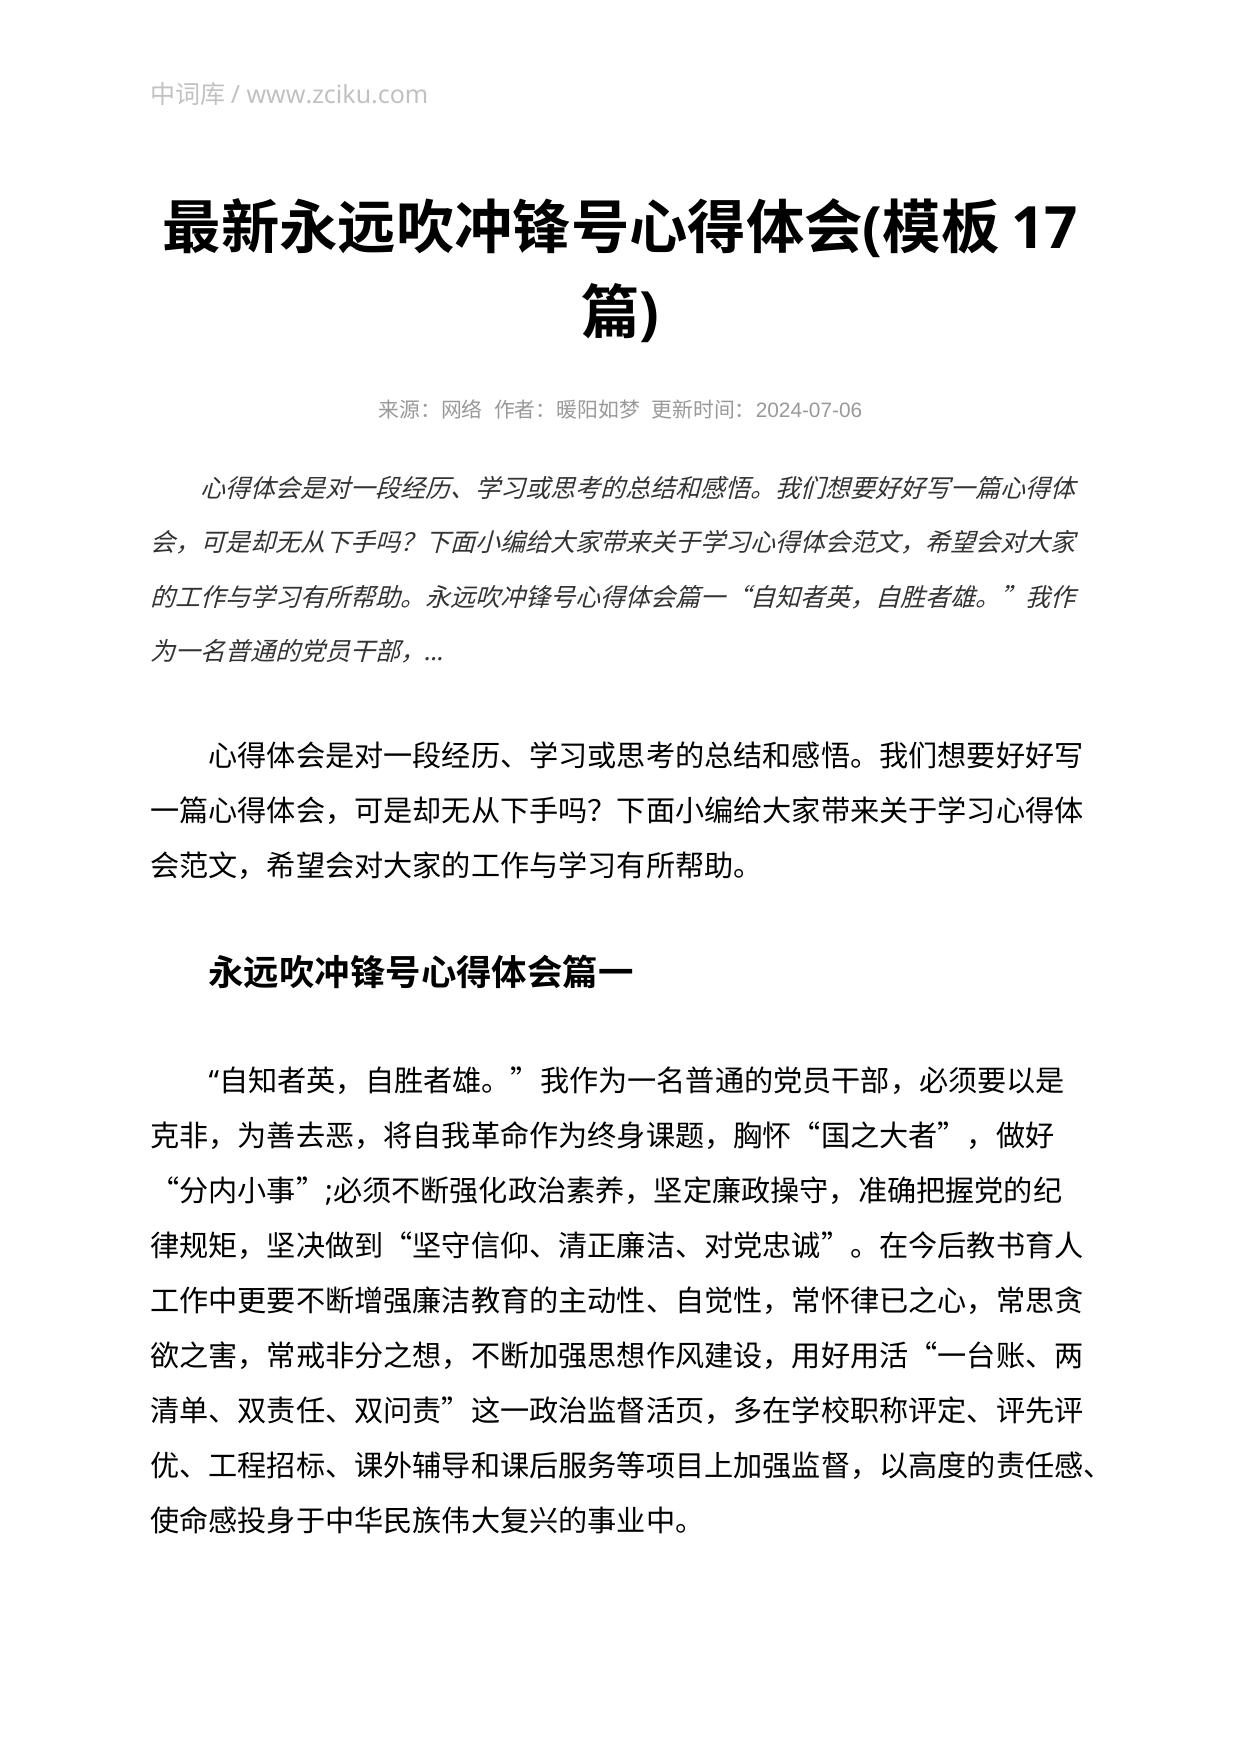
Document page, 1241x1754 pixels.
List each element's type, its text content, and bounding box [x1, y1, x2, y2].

text 心得体会是对一段经历、学习或思考的总结和感悟。我们想要好好写一篇心得体会，可是却无从下手吗？下面小编给大家带来关于学习心得体会范文，希望会对大家的工作与学习有所帮助。 [150, 733, 1090, 885]
subtitle 最新永远吹冲锋号心得体会(模板17篇) [150, 181, 1090, 351]
text 心得体会是对一段经历、学习或思考的总结和感悟。我们想要好好写一篇心得体会，可是却无从下手吗？下面小编给大家带来关于学习心得体会范文，希望会对大家的工作与学习有所帮助。永远吹冲锋号心得体会篇一“自知者英，自胜者雄。”我作为一名普通的党员干部，... [150, 468, 1090, 668]
text 永远吹冲锋号心得体会篇一 [150, 944, 1090, 996]
text 来源：网络 作者：暖阳如梦 更新时间：2024-07-06 [150, 398, 1090, 422]
text “自知者英，自胜者雄。”我作为一名普通的党员干部，必须要以是克非，为善去恶，将自我革命作为终身课题，胸怀“国之大者”，做好“分内小事”;必须不断强化政治素养，坚定廉政操守，准确把握党的纪律规矩，坚决做到“坚守信仰、清正廉洁、对党忠诚”。在今后教书育人工作中更要不断增强廉洁教育的主动性、自觉性，常怀律已之心，常思贪欲之害，常戒非分之想，不断加强思想作风建设，用好用活“一台账、两清单、双责任、双问责”这一政治监督活页，多在学校职称评定、评先评优、工程招标、课外辅导和课后服务等项目上加强监督，以高度的责任感、使命感投身于中华民族伟大复兴的事业中。 [150, 1058, 1090, 1539]
